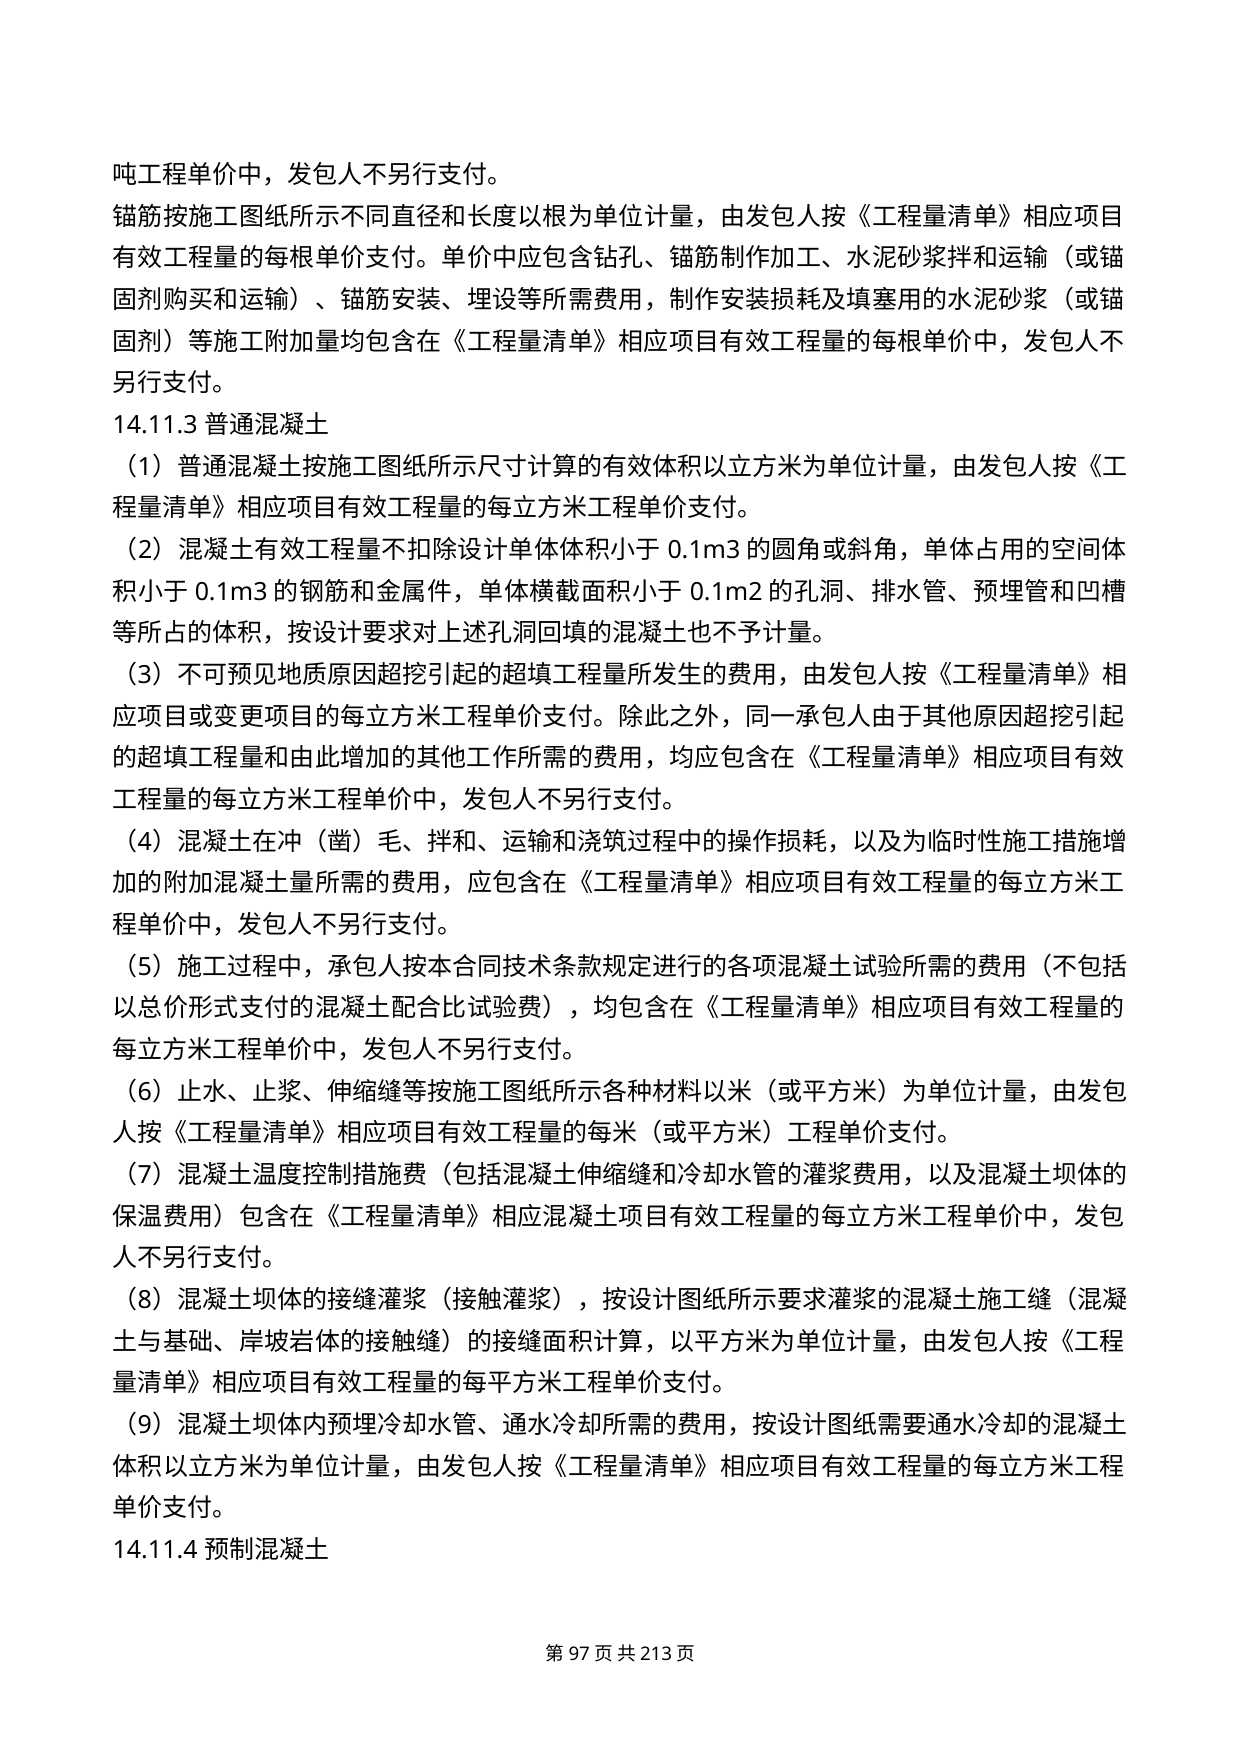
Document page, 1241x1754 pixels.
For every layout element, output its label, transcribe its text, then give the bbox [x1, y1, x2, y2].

text （8）混凝土坝体的接缝灌浆（接触灌浆），按设计图纸所示要求灌浆的混凝土施工缝（混凝土与基础、岸坡岩体的接触缝）的接缝面积计算，以平方米为单位计量，由发包人按《工程量清单》相应项目有效工程量的每平方米工程单价支付。 [112, 1275, 1128, 1400]
text （9）混凝土坝体内预埋冷却水管、通水冷却所需的费用，按设计图纸需要通水冷却的混凝土体积以立方米为单位计量，由发包人按《工程量清单》相应项目有效工程量的每立方米工程单价支付。 [112, 1400, 1128, 1525]
text （1）普通混凝土按施工图纸所示尺寸计算的有效体积以立方米为单位计量，由发包人按《工程量清单》相应项目有效工程量的每立方米工程单价支付。 [112, 442, 1128, 525]
text （2）混凝土有效工程量不扣除设计单体体积小于0.1m3的圆角或斜角，单体占用的空间体积小于0.1m3的钢筋和金属件，单体横截面积小于0.1m2的孔洞、排水管、预埋管和凹槽等所占的体积，按设计要求对上述孔洞回填的混凝土也不予计量。 [112, 525, 1128, 650]
text 锚筋按施工图纸所示不同直径和长度以根为单位计量，由发包人按《工程量清单》相应项目有效工程量的每根单价支付。单价中应包含钻孔、锚筋制作加工、水泥砂浆拌和运输（或锚固剂购买和运输）、锚筋安装、埋设等所需费用，制作安装损耗及填塞用的水泥砂浆（或锚固剂）等施工附加量均包含在《工程量清单》相应项目有效工程量的每根单价中，发包人不另行支付。 [112, 192, 1128, 400]
text 14.11.3 普通混凝土 [112, 400, 1128, 442]
text （4）混凝土在冲（凿）毛、拌和、运输和浇筑过程中的操作损耗，以及为临时性施工措施增加的附加混凝土量所需的费用，应包含在《工程量清单》相应项目有效工程量的每立方米工程单价中，发包人不另行支付。 [112, 817, 1128, 942]
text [112, 150, 1128, 192]
text （3）不可预见地质原因超挖引起的超填工程量所发生的费用，由发包人按《工程量清单》相应项目或变更项目的每立方米工程单价支付。除此之外，同一承包人由于其他原因超挖引起的超填工程量和由此增加的其他工作所需的费用，均应包含在《工程量清单》相应项目有效工程量的每立方米工程单价中，发包人不另行支付。 [112, 650, 1128, 817]
text 14.11.4 预制混凝土 [112, 1525, 1128, 1567]
text （6）止水、止浆、伸缩缝等按施工图纸所示各种材料以米（或平方米）为单位计量，由发包人按《工程量清单》相应项目有效工程量的每米（或平方米）工程单价支付。 [112, 1067, 1128, 1150]
text （7）混凝土温度控制措施费（包括混凝土伸缩缝和冷却水管的灌浆费用，以及混凝土坝体的保温费用）包含在《工程量清单》相应混凝土项目有效工程量的每立方米工程单价中，发包人不另行支付。 [112, 1150, 1128, 1275]
text （5）施工过程中，承包人按本合同技术条款规定进行的各项混凝土试验所需的费用（不包括以总价形式支付的混凝土配合比试验费），均包含在《工程量清单》相应项目有效工程量的每立方米工程单价中，发包人不另行支付。 [112, 942, 1128, 1067]
